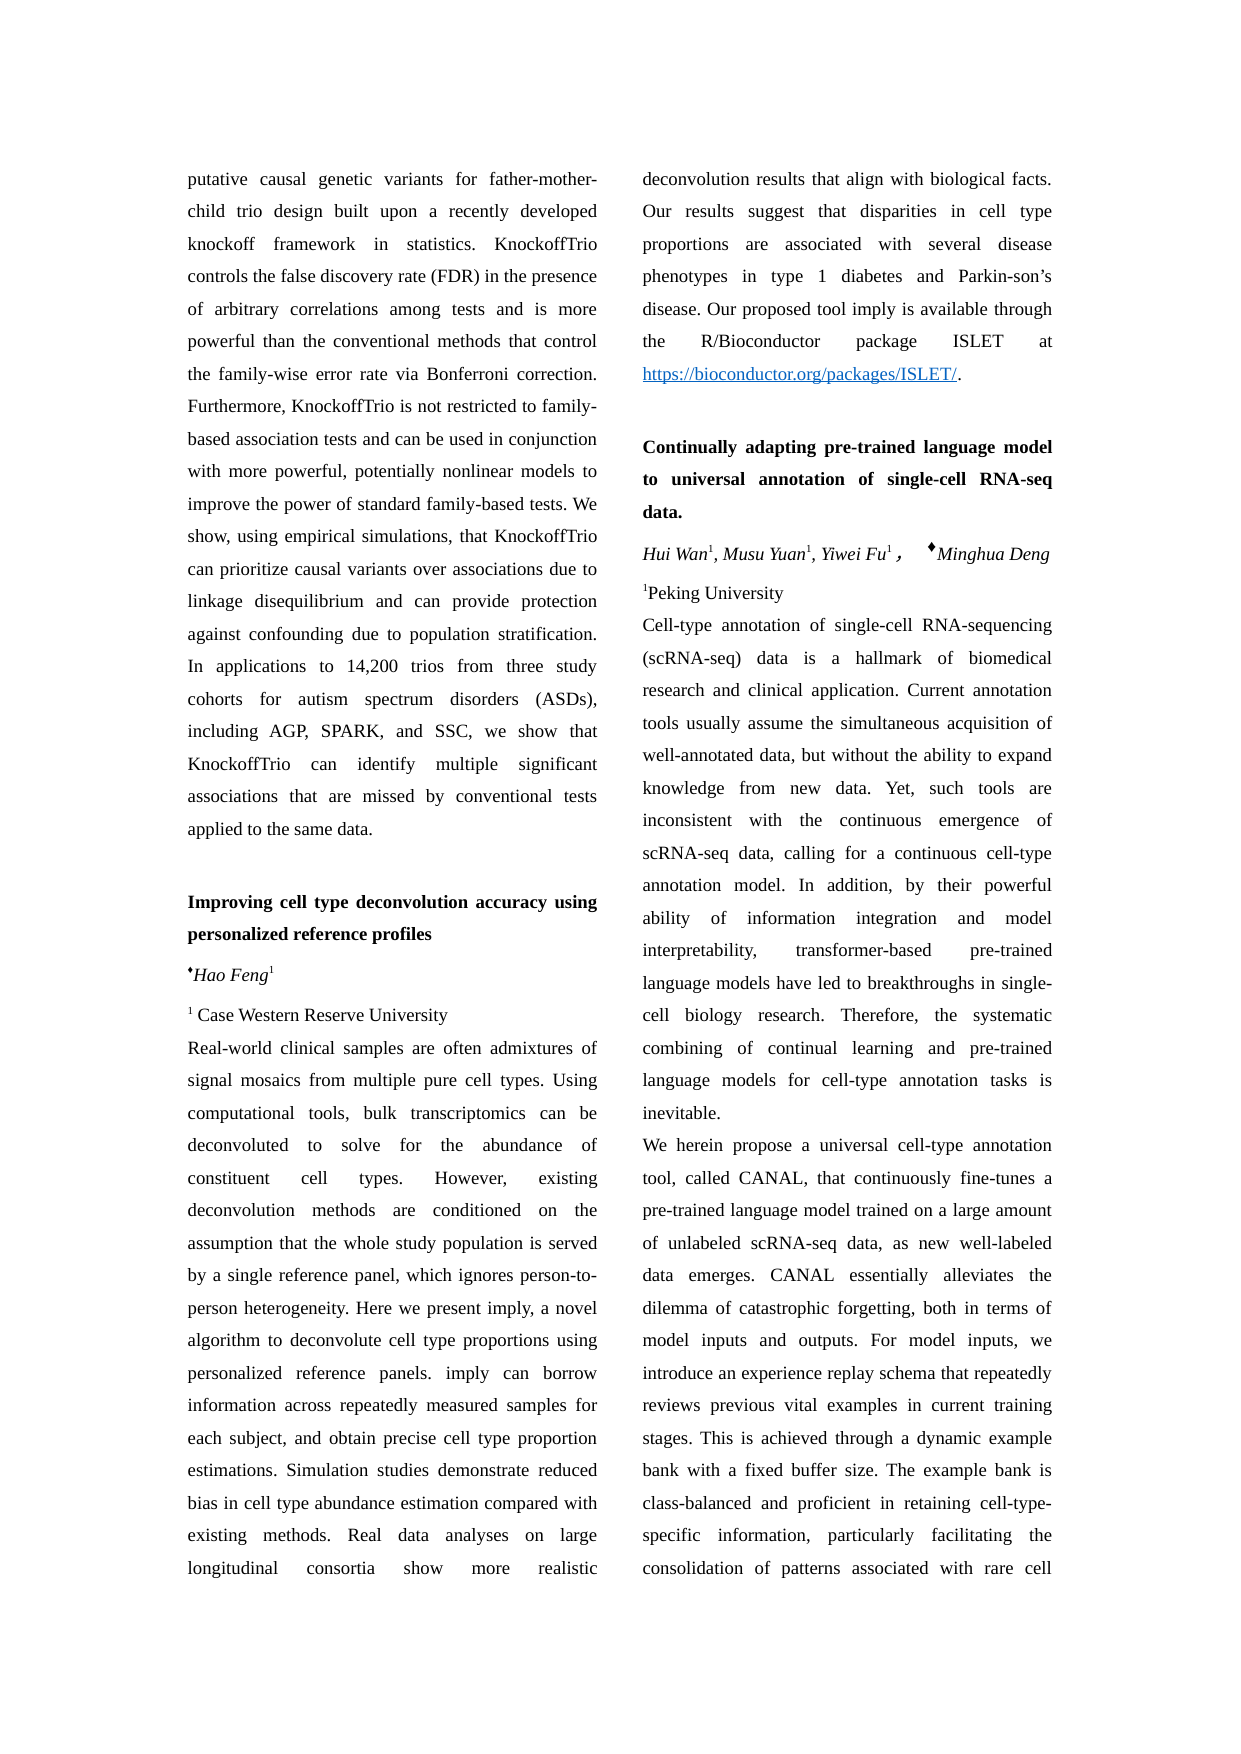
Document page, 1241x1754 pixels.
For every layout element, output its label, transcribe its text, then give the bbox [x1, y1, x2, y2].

text Cell-type annotation of single-cell RNA-sequencing (scRNA-seq) data is a hallmark of biomedical research and clinical application. Current annotation tools usually assume the simultaneous acquisition of well-annotated data, but without the ability to expand knowledge from new data. Yet, such tools are inconsistent with the continuous emergence of scRNA-seq data, calling for a continuous cell-type annotation model. In addition, by their powerful ability of information integration and model interpretability, transformer-based pre-trained language models have led to breakthroughs in single-cell biology research. Therefore, the systematic combining of continual learning and pre-trained language models for cell-type annotation tasks is inevitable. [642, 609, 1053, 1129]
text ♦Hao Feng1 [187, 958, 598, 991]
text Hui Wan1, Musu Yuan1, Yiwei Fu1 ， ♦Minghua Deng [642, 536, 1053, 568]
text Real-world clinical samples are often admixtures of signal mosaics from multiple pure cell types. Using computational tools, bulk transcriptomics can be deconvoluted to solve for the abundance of constituent cell types. However, existing deconvolution methods are conditioned on the assumption that the whole study population is served by a single reference panel, which ignores person-to-person heterogeneity. Here we present imply, a novel algorithm to deconvolute cell type proportions using personalized reference panels. imply can borrow information across repeatedly measured samples for each subject, and obtain precise cell type proportion estimations. Simulation studies demonstrate reduced bias in cell type abundance estimation compared with existing methods. Real data analyses on large longitudinal consortia show more realistic deconvolution results that align with biological facts. Our results suggest that disparities in cell type proportions are associated with several disease phenotypes in type 1 diabetes and Parkin-son’s disease. Our proposed tool imply is available through the R/Bioconductor package ISLET at https://bioconductor.org/packages/ISLET/. [642, 162, 1053, 389]
text Improving cell type deconvolution accuracy using personalized reference profiles [187, 885, 598, 950]
text Continually adapting pre-trained language model to universal annotation of single-cell RNA-seq data. [642, 430, 1053, 528]
text Real-world clinical samples are often admixtures of signal mosaics from multiple pure cell types. Using computational tools, bulk transcriptomics can be deconvoluted to solve for the abundance of constituent cell types. However, existing deconvolution methods are conditioned on the assumption that the whole study population is served by a single reference panel, which ignores person-to-person heterogeneity. Here we present imply, a novel algorithm to deconvolute cell type proportions using personalized reference panels. imply can borrow information across repeatedly measured samples for each subject, and obtain precise cell type proportion estimations. Simulation studies demonstrate reduced bias in cell type abundance estimation compared with existing methods. Real data analyses on large longitudinal consortia show more realistic deconvolution results that align with biological facts. Our results suggest that disparities in cell type proportions are associated with several disease phenotypes in type 1 diabetes and Parkin-son’s disease. Our proposed tool imply is available through the R/Bioconductor package ISLET at https://bioconductor.org/packages/ISLET/. [187, 1031, 598, 1584]
text 1Peking University [642, 576, 1053, 609]
text 1 Case Western Reserve University [187, 999, 598, 1031]
